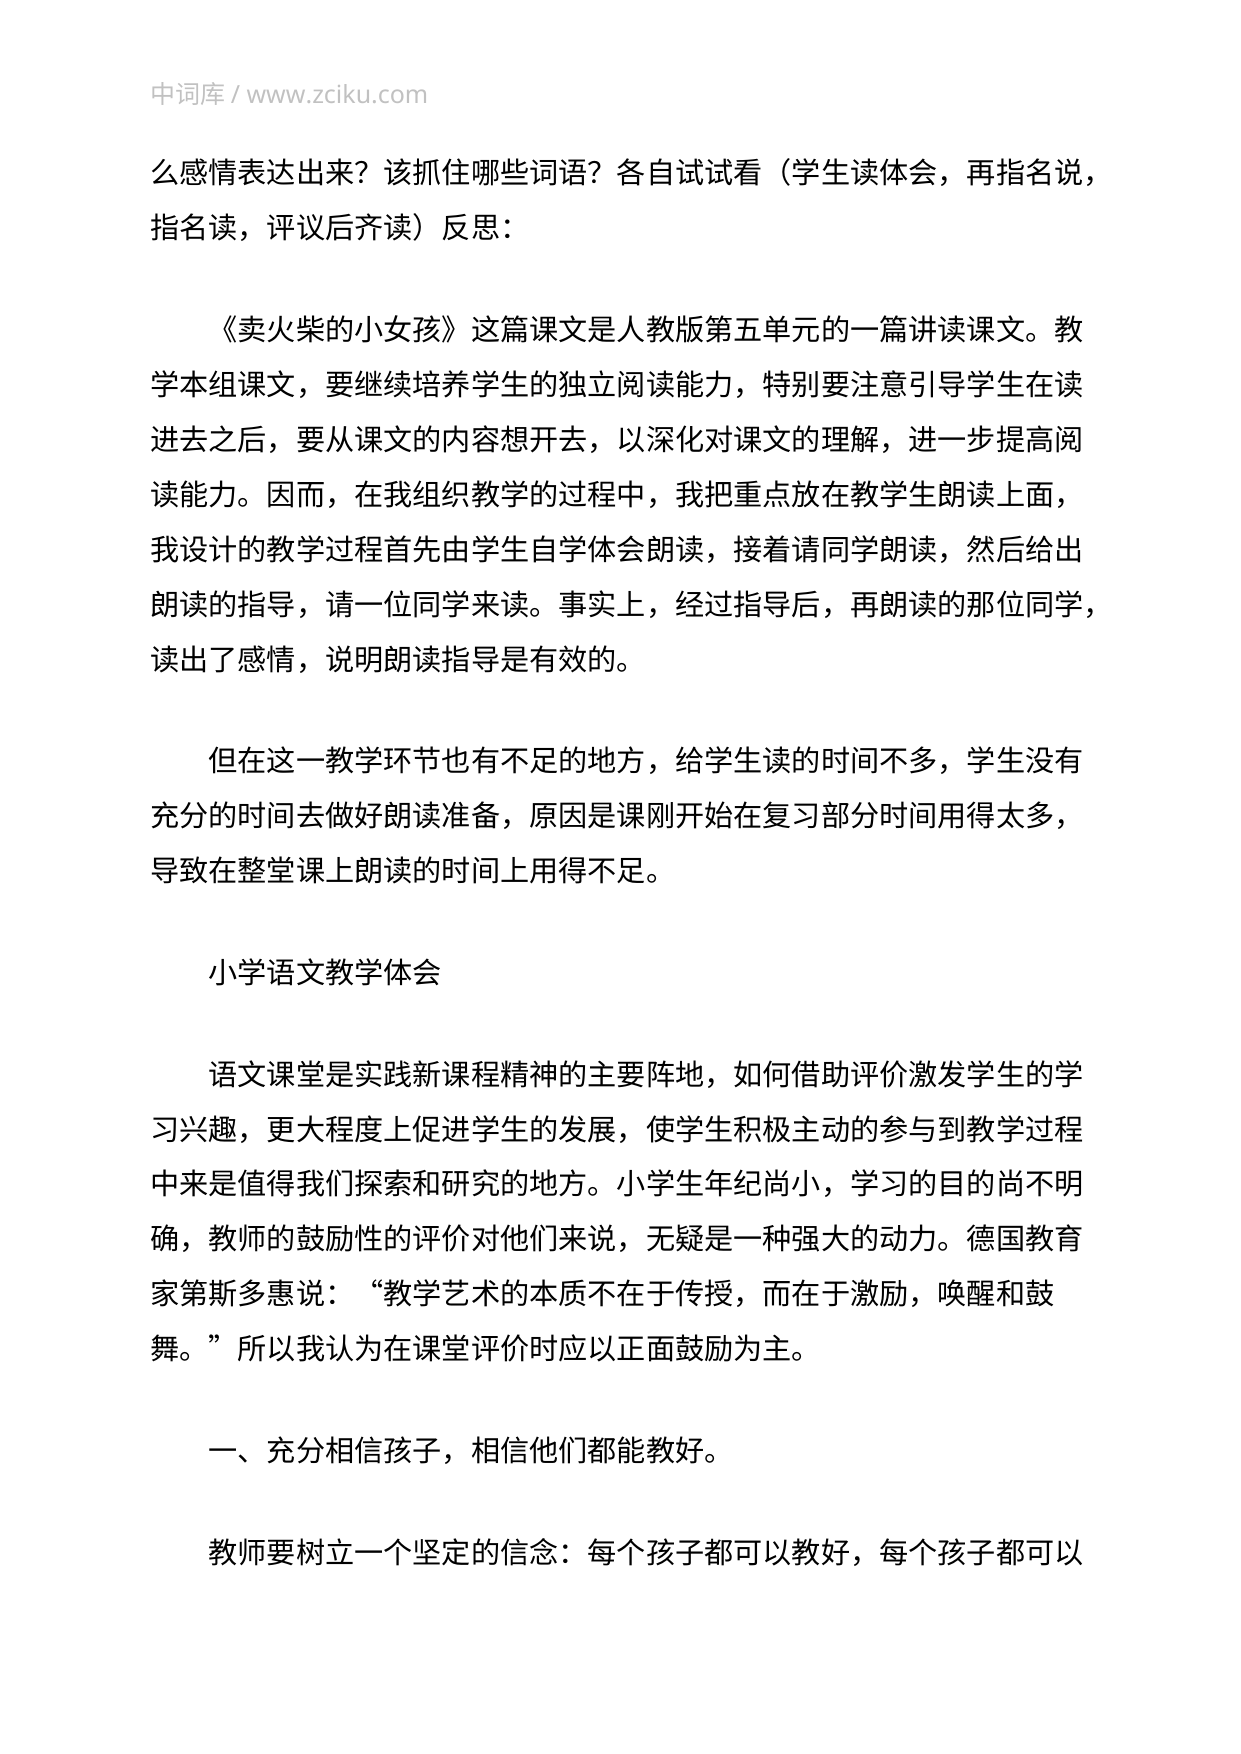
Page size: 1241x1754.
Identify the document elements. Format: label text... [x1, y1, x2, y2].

text 小学语文教学体会 [150, 949, 1090, 992]
text 《卖火柴的小女孩》这篇课文是人教版第五单元的一篇讲读课文。教学本组课文，要继续培养学生的独立阅读能力，特别要注意引导学生在读进去之后，要从课文的内容想开去，以深化对课文的理解，进一步提高阅读能力。因而，在我组织教学的过程中，我把重点放在教学生朗读上面，我设计的教学过程首先由学生自学体会朗读，接着请同学朗读，然后给出朗读的指导，请一位同学来读。事实上，经过指导后，再朗读的那位同学，读出了感情，说明朗读指导是有效的。 [150, 307, 1090, 678]
text 一、充分相信孩子，相信他们都能教好。 [150, 1427, 1090, 1470]
text 但在这一教学环节也有不足的地方，给学生读的时间不多，学生没有充分的时间去做好朗读准备，原因是课刚开始在复习部分时间用得太多，导致在整堂课上朗读的时间上用得不足。 [150, 738, 1090, 890]
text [150, 1529, 1090, 1571]
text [150, 150, 1090, 247]
text 语文课堂是实践新课程精神的主要阵地，如何借助评价激发学生的学习兴趣，更大程度上促进学生的发展，使学生积极主动的参与到教学过程中来是值得我们探索和研究的地方。小学生年纪尚小，学习的目的尚不明确，教师的鼓励性的评价对他们来说，无疑是一种强大的动力。德国教育家第斯多惠说：“教学艺术的本质不在于传授，而在于激励，唤醒和鼓舞。”所以我认为在课堂评价时应以正面鼓励为主。 [150, 1051, 1090, 1368]
